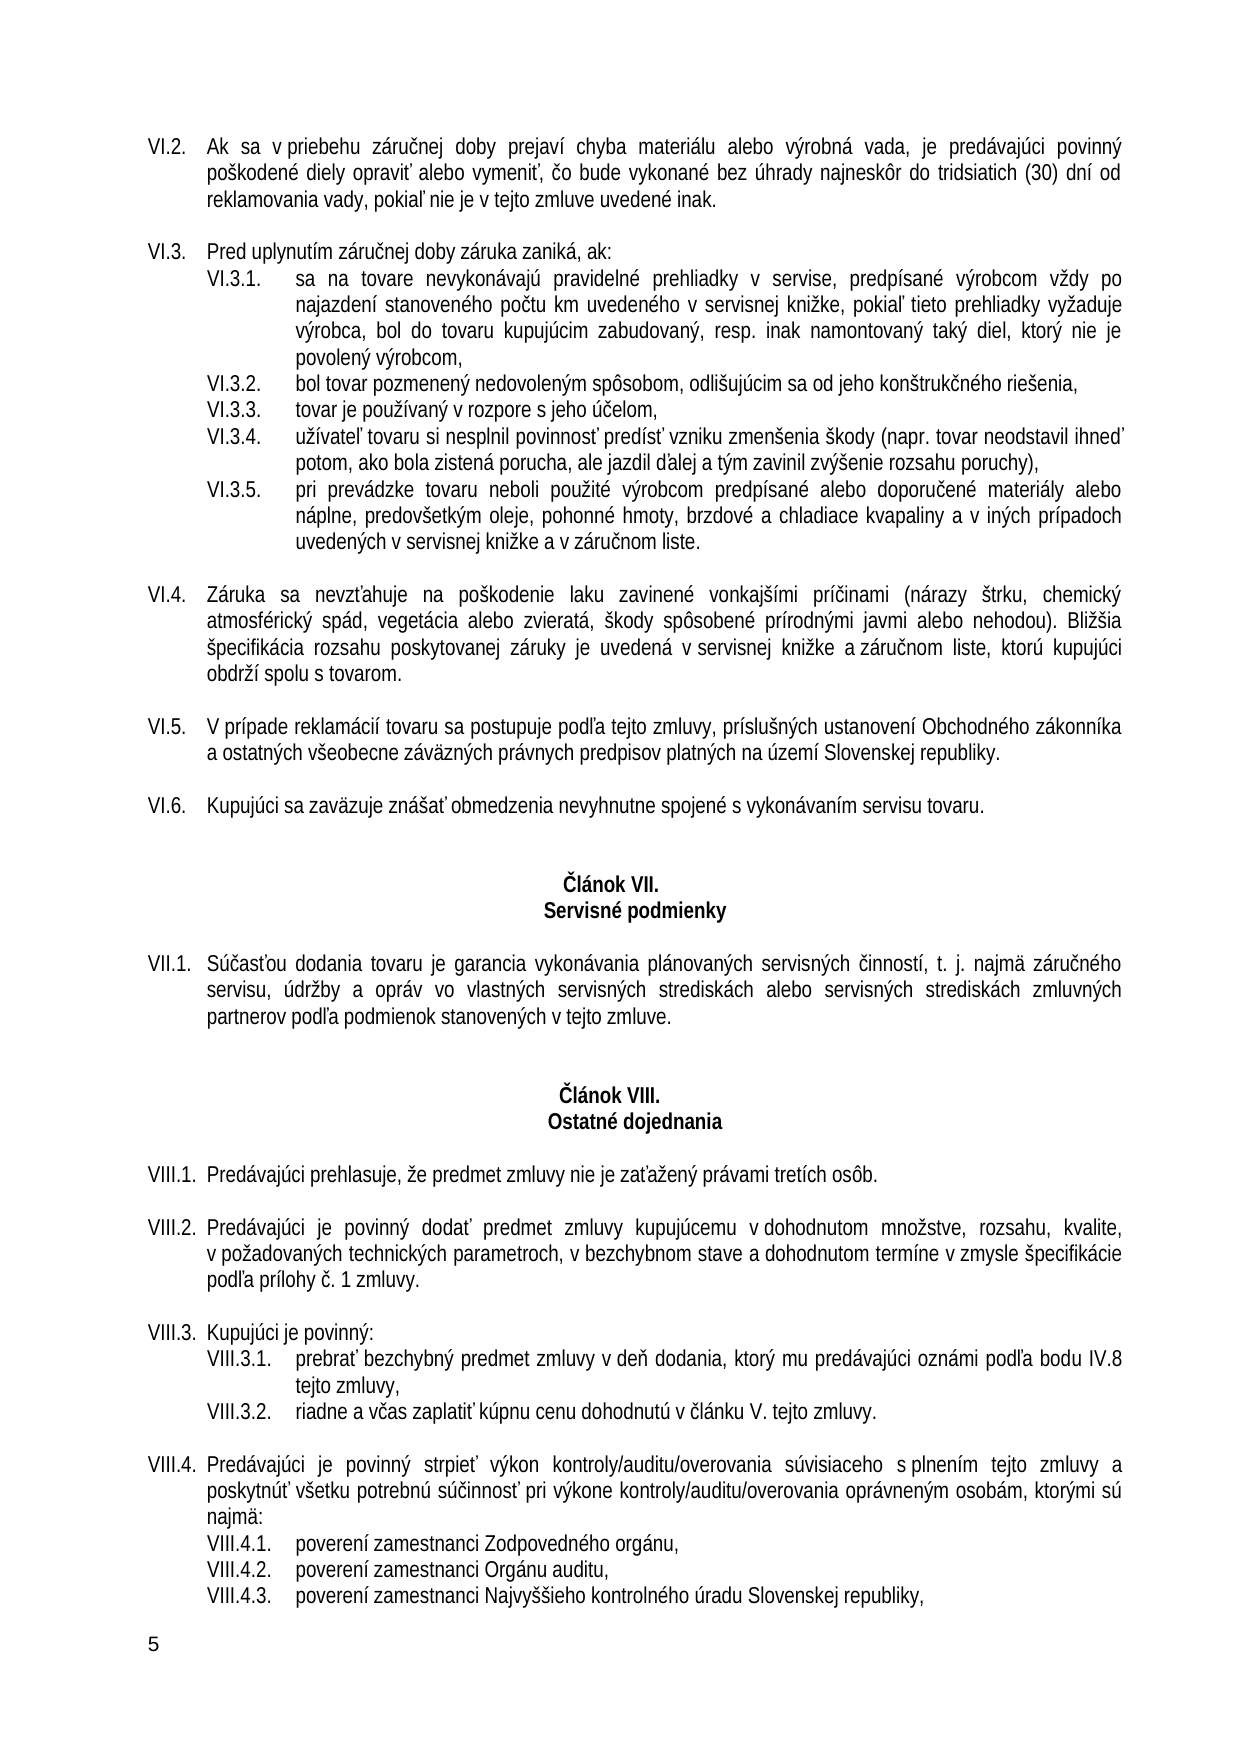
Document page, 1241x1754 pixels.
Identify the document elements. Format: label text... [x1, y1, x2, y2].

list Predávajúci je povinný strpieť výkon kontroly/auditu/overovania súvisiaceho s plnením tejto zmluvy a poskytnúť všetku potrebnú súčinnosť pri výkone kontroly/auditu/overovania oprávneným osobám, ktorými sú najmä: [148, 1451, 1122, 1530]
list poverení zamestnanci Orgánu auditu, [207, 1556, 1122, 1582]
list Predávajúci prehlasuje, že predmet zmluvy nie je zaťažený právami tretích osôb. [148, 1161, 1122, 1187]
list riadne a včas zaplatiť kúpnu cenu dohodnutú v článku V. tejto zmluvy. [207, 1398, 1122, 1424]
list pri prevádzke tovaru neboli použité výrobcom predpísané alebo doporučené materiály alebo náplne, predovšetkým oleje, pohonné hmoty, brzdové a chladiace kvapaliny a v iných prípadoch uvedených v servisnej knižke a v záručnom liste. [207, 476, 1122, 554]
list Súčasťou dodania tovaru je garancia vykonávania plánovaných servisných činností, t. j. najmä záručného servisu, údržby a opráv vo vlastných servisných strediskách alebo servisných strediskách zmluvných partnerov podľa podmienok stanovených v tejto zmluve. [148, 950, 1122, 1029]
list Predávajúci je povinný dodať predmet zmluvy kupujúcemu v dohodnutom množstve, rozsahu, kvalite, v požadovaných technických parametroch, v bezchybnom stave a dohodnutom termíne v zmysle špecifikácie podľa prílohy č. 1 zmluvy. [148, 1213, 1122, 1292]
list Záruka sa nevzťahuje na poškodenie laku zavinené vonkajšími príčinami (nárazy štrku, chemický atmosférický spád, vegetácia alebo zvieratá, škody spôsobené prírodnými javmi alebo nehodou). Bližšia špecifikácia rozsahu poskytovanej záruky je uvedená v servisnej knižke a záručnom liste, ktorú kupujúci obdrží spolu s tovarom. [148, 581, 1122, 686]
list poverení zamestnanci Zodpovedného orgánu, [207, 1530, 1122, 1556]
list sa na tovare nevykonávajú pravidelné prehliadky v servise, predpísané výrobcom vždy po najazdení stanoveného počtu km uvedeného v servisnej knižke, pokiaľ tieto prehliadky vyžaduje výrobca, bol do tovaru kupujúcim zabudovaný, resp. inak namontovaný taký diel, ktorý nie je povolený výrobcom, [207, 265, 1122, 370]
list Kupujúci je povinný: [148, 1319, 1122, 1345]
list prebrať bezchybný predmet zmluvy v deň dodania, ktorý mu predávajúci oznámi podľa bodu 4.8 tejto zmluvy, [207, 1345, 1122, 1398]
text Ostatné dojednania [148, 1108, 1122, 1134]
text Servisné podmienky [148, 897, 1122, 923]
list bol tovar pozmenený nedovoleným spôsobom, odlišujúcim sa od jeho konštrukčného riešenia, [207, 370, 1122, 396]
list užívateľ tovaru si nesplnil povinnosť predísť vzniku zmenšenia škody (napr. tovar neodstavil ihneď potom, ako bola zistená porucha, ale jazdil ďalej a tým zavinil zvýšenie rozsahu poruchy), [207, 423, 1122, 476]
list Kupujúci sa zaväzuje znášať obmedzenia nevyhnutne spojené s vykonávaním servisu tovaru. [148, 792, 1122, 818]
list V prípade reklamácií tovaru sa postupuje podľa tejto zmluvy, príslušných ustanovení Obchodného zákonníka a ostatných všeobecne záväzných právnych predpisov platných na území Slovenskej republiky. [148, 713, 1122, 765]
list Pred uplynutím záručnej doby záruka zaniká, ak: [148, 238, 1122, 265]
list tovar je používaný v rozpore s jeho účelom, [207, 396, 1122, 423]
list poverení zamestnanci Najvyššieho kontrolného úradu Slovenskej republiky, [207, 1582, 1122, 1609]
list Ak sa v priebehu záručnej doby prejaví chyba materiálu alebo výrobná vada, je predávajúci povinný poškodené diely opraviť alebo vymeniť, čo bude vykonané bez úhrady najneskôr do tridsiatich (30) dní od reklamovania vady, pokiaľ nie je v tejto zmluve uvedené inak. [148, 133, 1122, 212]
